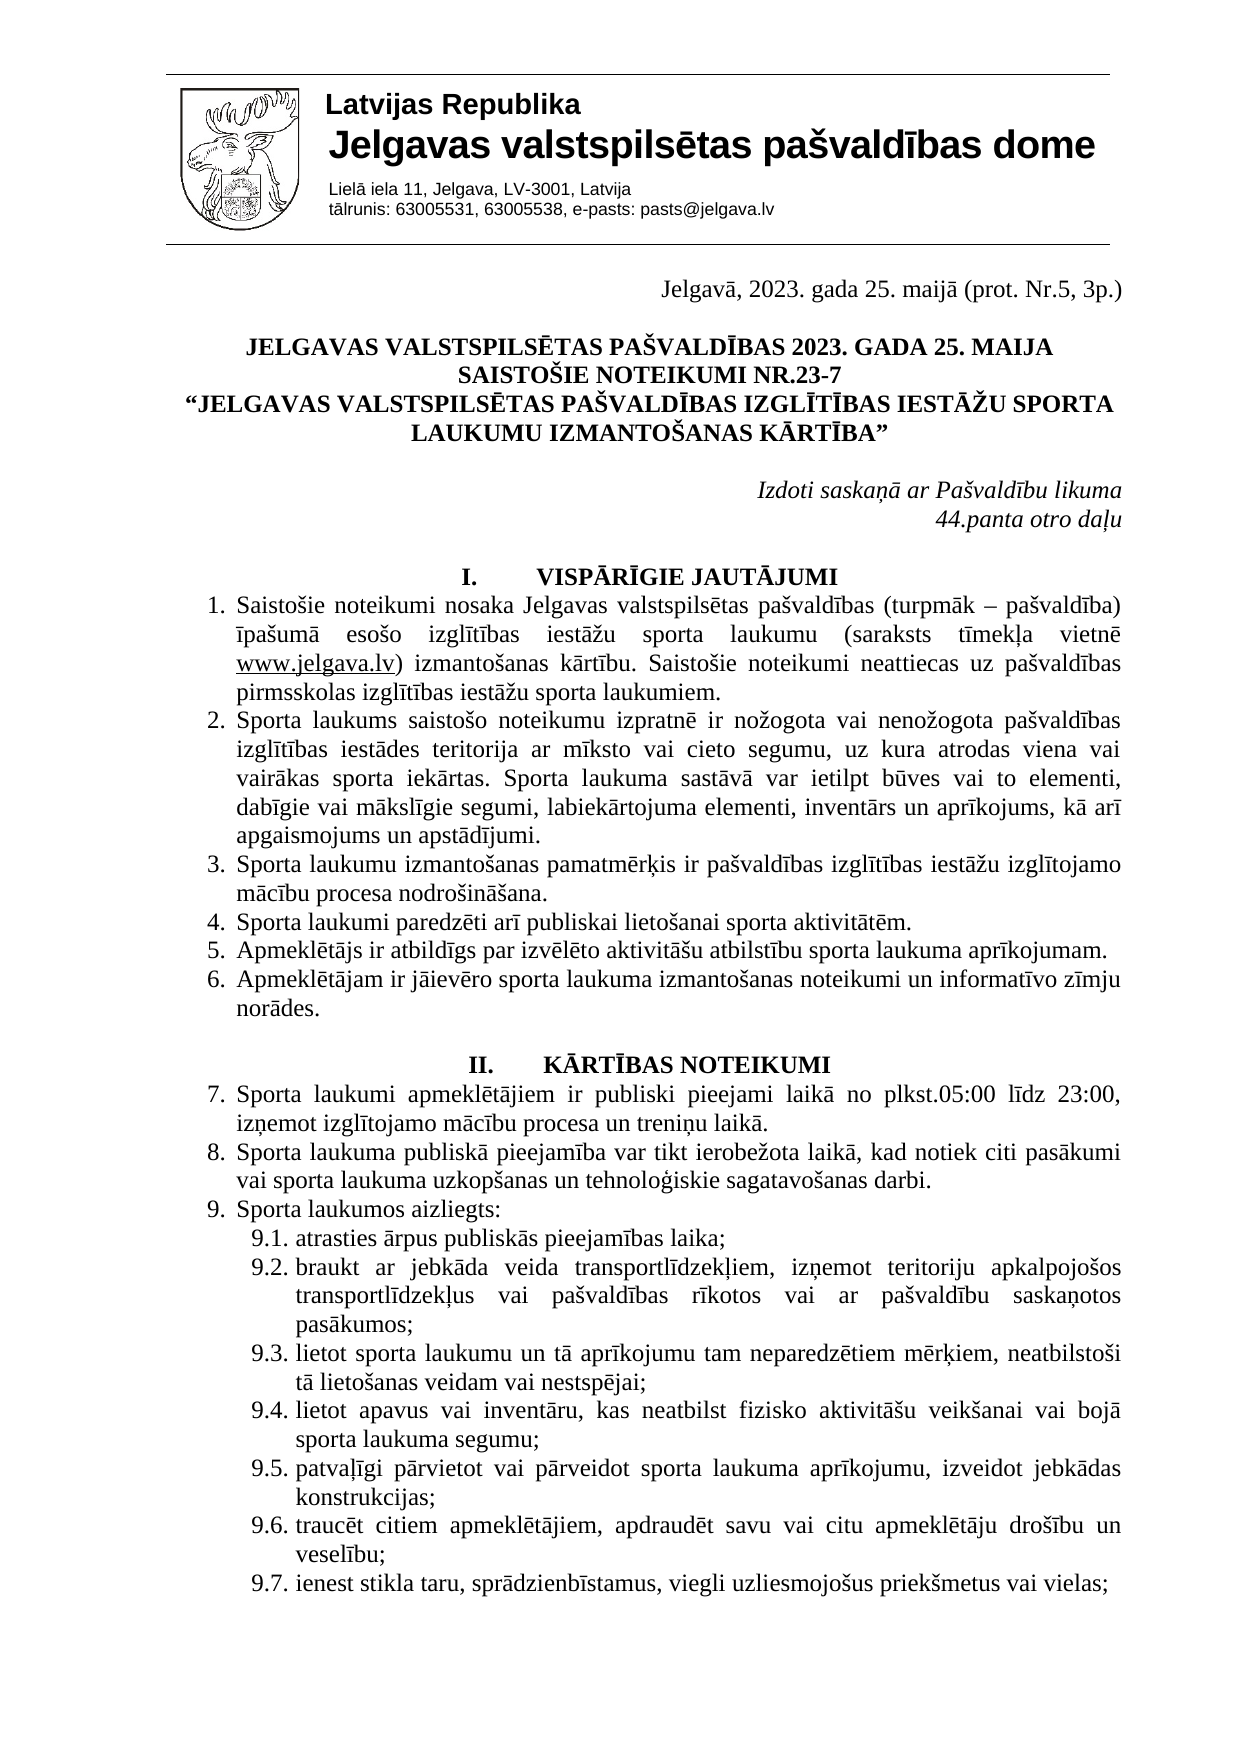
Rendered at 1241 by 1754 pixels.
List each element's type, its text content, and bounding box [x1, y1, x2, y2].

list Saistošie noteikumi nosaka Jelgavas valstspilsētas pašvaldības (turpmāk – pašvaldība) īpašumā esošo izglītības iestāžu sporta laukumu (saraksts tīmekļa vietnē www.jelgava.lv) izmantošanas kārtību. Saistošie noteikumi neattiecas uz pašvaldības pirmsskolas izglītības iestāžu sporta laukumiem. [207, 590, 1122, 705]
text SAISTOŠIE NOTEIKUMI NR.23-7 [177, 360, 1122, 389]
list Sporta laukumu izmantošanas pamatmērķis ir pašvaldības izglītības iestāžu izglītojamo mācību procesa nodrošināšana. [207, 849, 1122, 907]
list braukt ar jebkāda veida transportlīdzekļiem, izņemot teritoriju apkalpojošos transportlīdzekļus vai pašvaldības rīkotos vai ar pašvaldību saskaņotos pasākumos; [251, 1252, 1122, 1338]
list Sporta laukuma publiskā pieejamība var tikt ierobežota laikā, kad notiek citi pasākumi vai sporta laukuma uzkopšanas un tehnoloģiskie sagatavošanas darbi. [207, 1137, 1122, 1194]
text JELGAVAS VALSTSPILSĒTAS PAŠVALDĪBAS 2023. GADA 25. MAIJA [177, 332, 1122, 360]
list atrasties ārpus publiskās pieejamības laika; [251, 1223, 1122, 1252]
list Apmeklētājs ir atbildīgs par izvēlēto aktivitāšu atbilstību sporta laukuma aprīkojumam. [207, 935, 1122, 964]
list Sporta laukums saistošo noteikumu izpratnē ir nožogota vai nenožogota pašvaldības izglītības iestādes teritorija ar mīksto vai cieto segumu, uz kura atrodas viena vai vairākas sporta iekārtas. Sporta laukuma sastāvā var ietilpt būves vai to elementi, dabīgie vai mākslīgie segumi, labiekārtojuma elementi, inventārs un aprīkojums, kā arī apgaismojums un apstādījumi. [207, 705, 1122, 849]
list VISPĀRĪGIE JAUTĀJUMI [177, 562, 1122, 590]
list KĀRTĪBAS NOTEIKUMI [177, 1050, 1122, 1079]
list lietot sporta laukumu un tā aprīkojumu tam neparedzētiem mērķiem, neatbilstoši tā lietošanas veidam vai nestspējai; [251, 1338, 1122, 1395]
list ienest stikla taru, sprādzienbīstamus, viegli uzliesmojošus priekšmetus vai vielas; [251, 1568, 1122, 1597]
text Jelgavā, 2023. gada 25. maijā (prot. Nr.5, 3p.) [177, 274, 1122, 303]
text Izdoti saskaņā ar Pašvaldību likuma [177, 475, 1122, 504]
list patvaļīgi pārvietot vai pārveidot sporta laukuma aprīkojumu, izveidot jebkādas konstrukcijas; [251, 1453, 1122, 1510]
list lietot apavus vai inventāru, kas neatbilst fizisko aktivitāšu veikšanai vai bojā sporta laukuma segumu; [251, 1395, 1122, 1453]
text “JELGAVAS VALSTSPILSĒTAS PAŠVALDĪBAS IZGLĪTĪBAS IESTĀŽU SPORTA LAUKUMU IZMANTOŠANAS KĀRTĪBA” [177, 389, 1122, 447]
list Sporta laukumi paredzēti arī publiskai lietošanai sporta aktivitātēm. [207, 907, 1122, 935]
list Sporta laukumi apmeklētājiem ir publiski pieejami laikā no plkst.05:00 līdz 23:00, izņemot izglītojamo mācību procesa un treniņu laikā. [207, 1079, 1122, 1137]
list Sporta laukumos aizliegts: [207, 1194, 1122, 1223]
list Apmeklētājam ir jāievēro sporta laukuma izmantošanas noteikumi un informatīvo zīmju norādes. [207, 964, 1122, 1022]
text 44.panta otro daļu [177, 504, 1122, 533]
list traucēt citiem apmeklētājiem, apdraudēt savu vai citu apmeklētāju drošību un veselību; [251, 1510, 1122, 1568]
picture [180, 88, 300, 231]
